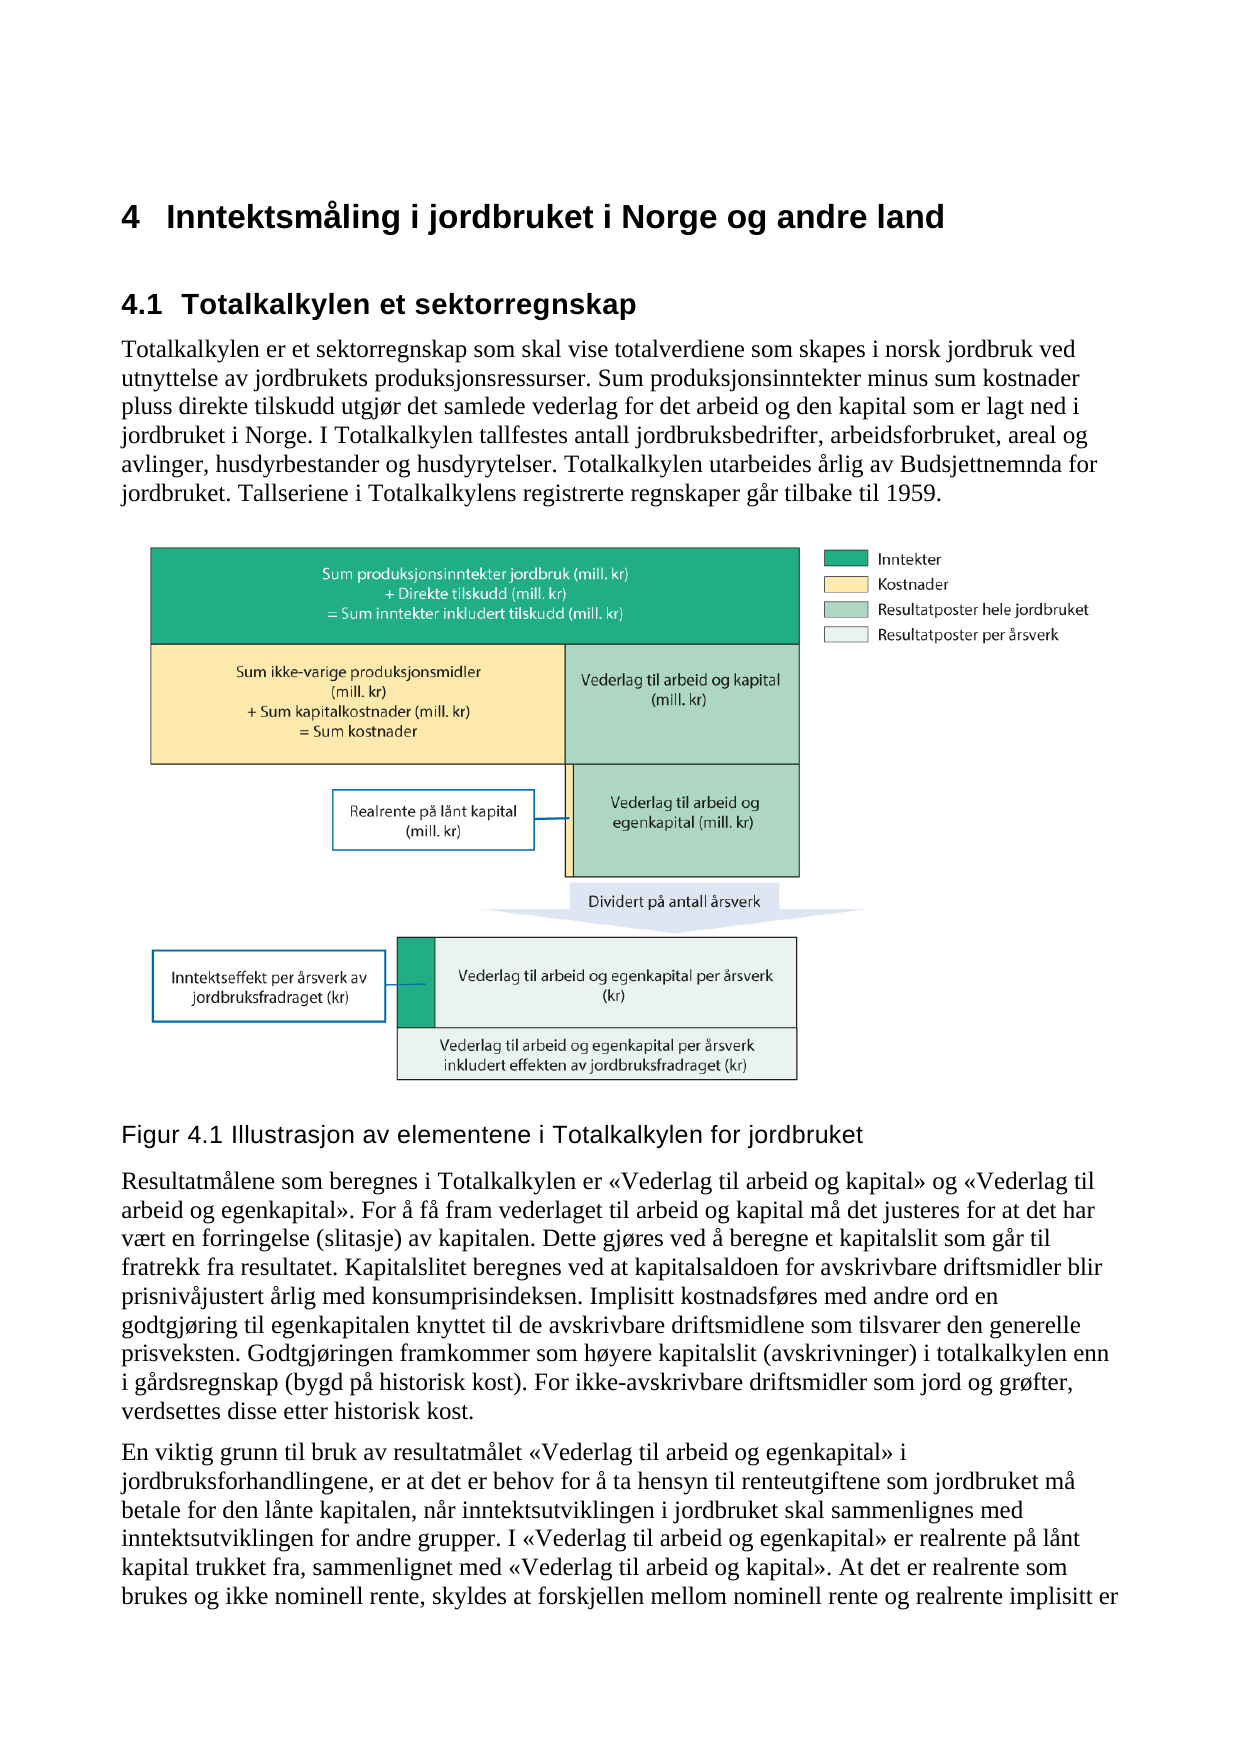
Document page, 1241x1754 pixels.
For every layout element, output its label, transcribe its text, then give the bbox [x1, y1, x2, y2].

text Resultatmålene som beregnes i Totalkalkylen er «Vederlag til arbeid og kapital» og «Vederlag til arbeid og egenkapital». For å få fram vederlaget til arbeid og kapital må det justeres for at det har vært en forringelse (slitasje) av kapitalen. Dette gjøres ved å beregne et kapitalslit som går til fratrekk fra resultatet. Kapitalslitet beregnes ved at kapitalsaldoen for avskrivbare driftsmidler blir prisnivåjustert årlig med konsumprisindeksen. Implisitt kostnadsføres med andre ord en godtgjøring til egenkapitalen knyttet til de avskrivbare driftsmidlene som tilsvarer den generelle prisveksten. Godtgjøringen framkommer som høyere kapitalslit (avskrivninger) i totalkalkylen enn i gårdsregnskap (bygd på historisk kost). For ikke-avskrivbare driftsmidler som jord og grøfter, verdsettes disse etter historisk kost. [121, 1166, 1119, 1425]
text Totalkalkylen er et sektorregnskap som skal vise totalverdiene som skapes i norsk jordbruk ved utnyttelse av jordbrukets produksjonsressurser. Sum produksjonsinntekter minus sum kostnader pluss direkte tilskudd utgjør det samlede vederlag for det arbeid og den kapital som er lagt ned i jordbruket i Norge. I Totalkalkylen tallfestes antall jordbruksbedrifter, arbeidsforbruket, areal og avlinger, husdyrbestander og husdyrytelser. Totalkalkylen utarbeides årlig av Budsjettnemnda for jordbruket. Tallseriene i Totalkalkylens registrerte regnskaper går tilbake til 1959. [121, 334, 1119, 506]
text Illustrasjon av elementene i Totalkalkylen for jordbruket [121, 1120, 1119, 1149]
picture [121, 518, 1118, 1108]
subtitle Totalkalkylen et sektorregnskap [121, 287, 1119, 321]
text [121, 1437, 1119, 1610]
subtitle Inntektsmåling i jordbruket i Norge og andre land [121, 197, 1119, 235]
